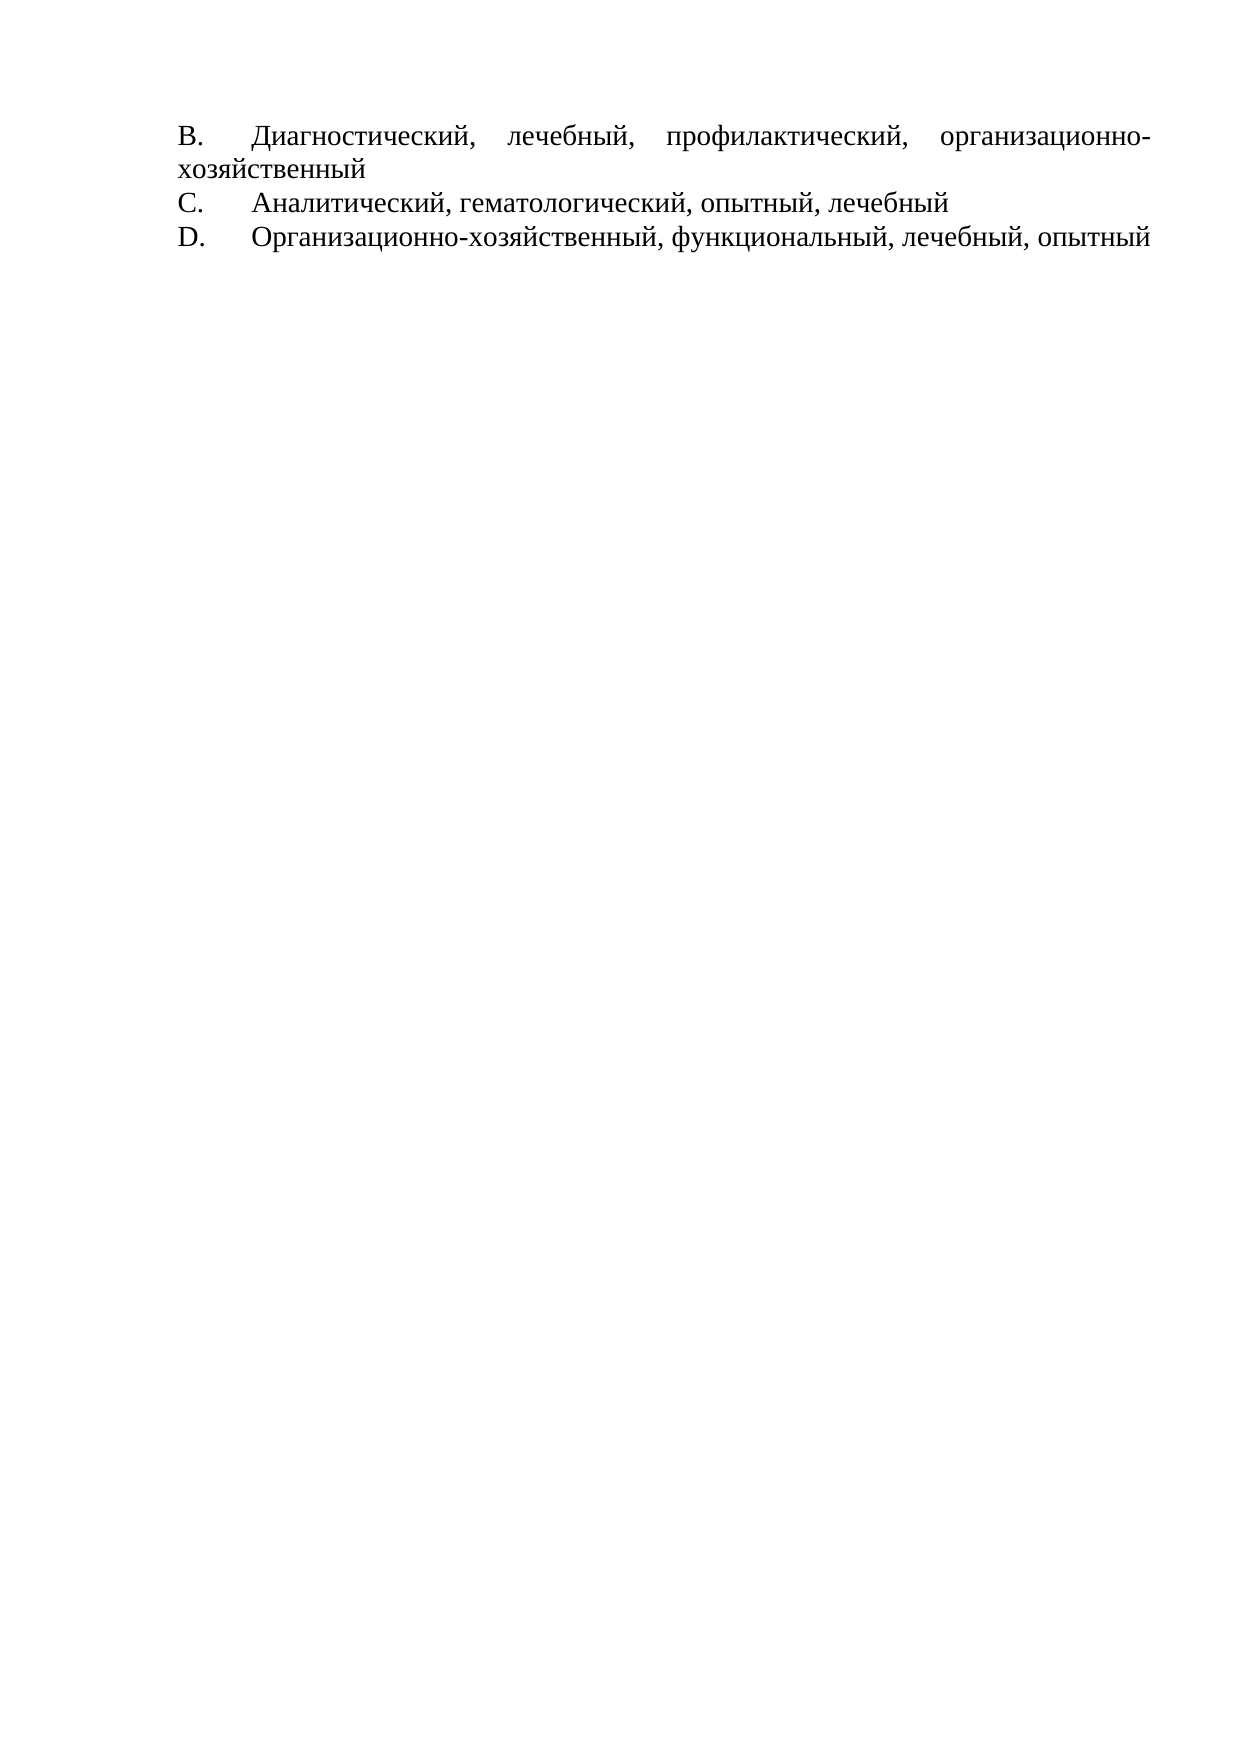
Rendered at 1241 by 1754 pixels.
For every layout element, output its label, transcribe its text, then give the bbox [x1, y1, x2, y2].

text D. Организационно-хозяйственный, функциональный, лечебный, опытный [177, 219, 1152, 252]
text B. Диагностический, лечебный, профилактический, организационно-хозяйственный [177, 118, 1152, 185]
text C. Аналитический, гематологический, опытный, лечебный [177, 185, 1152, 219]
